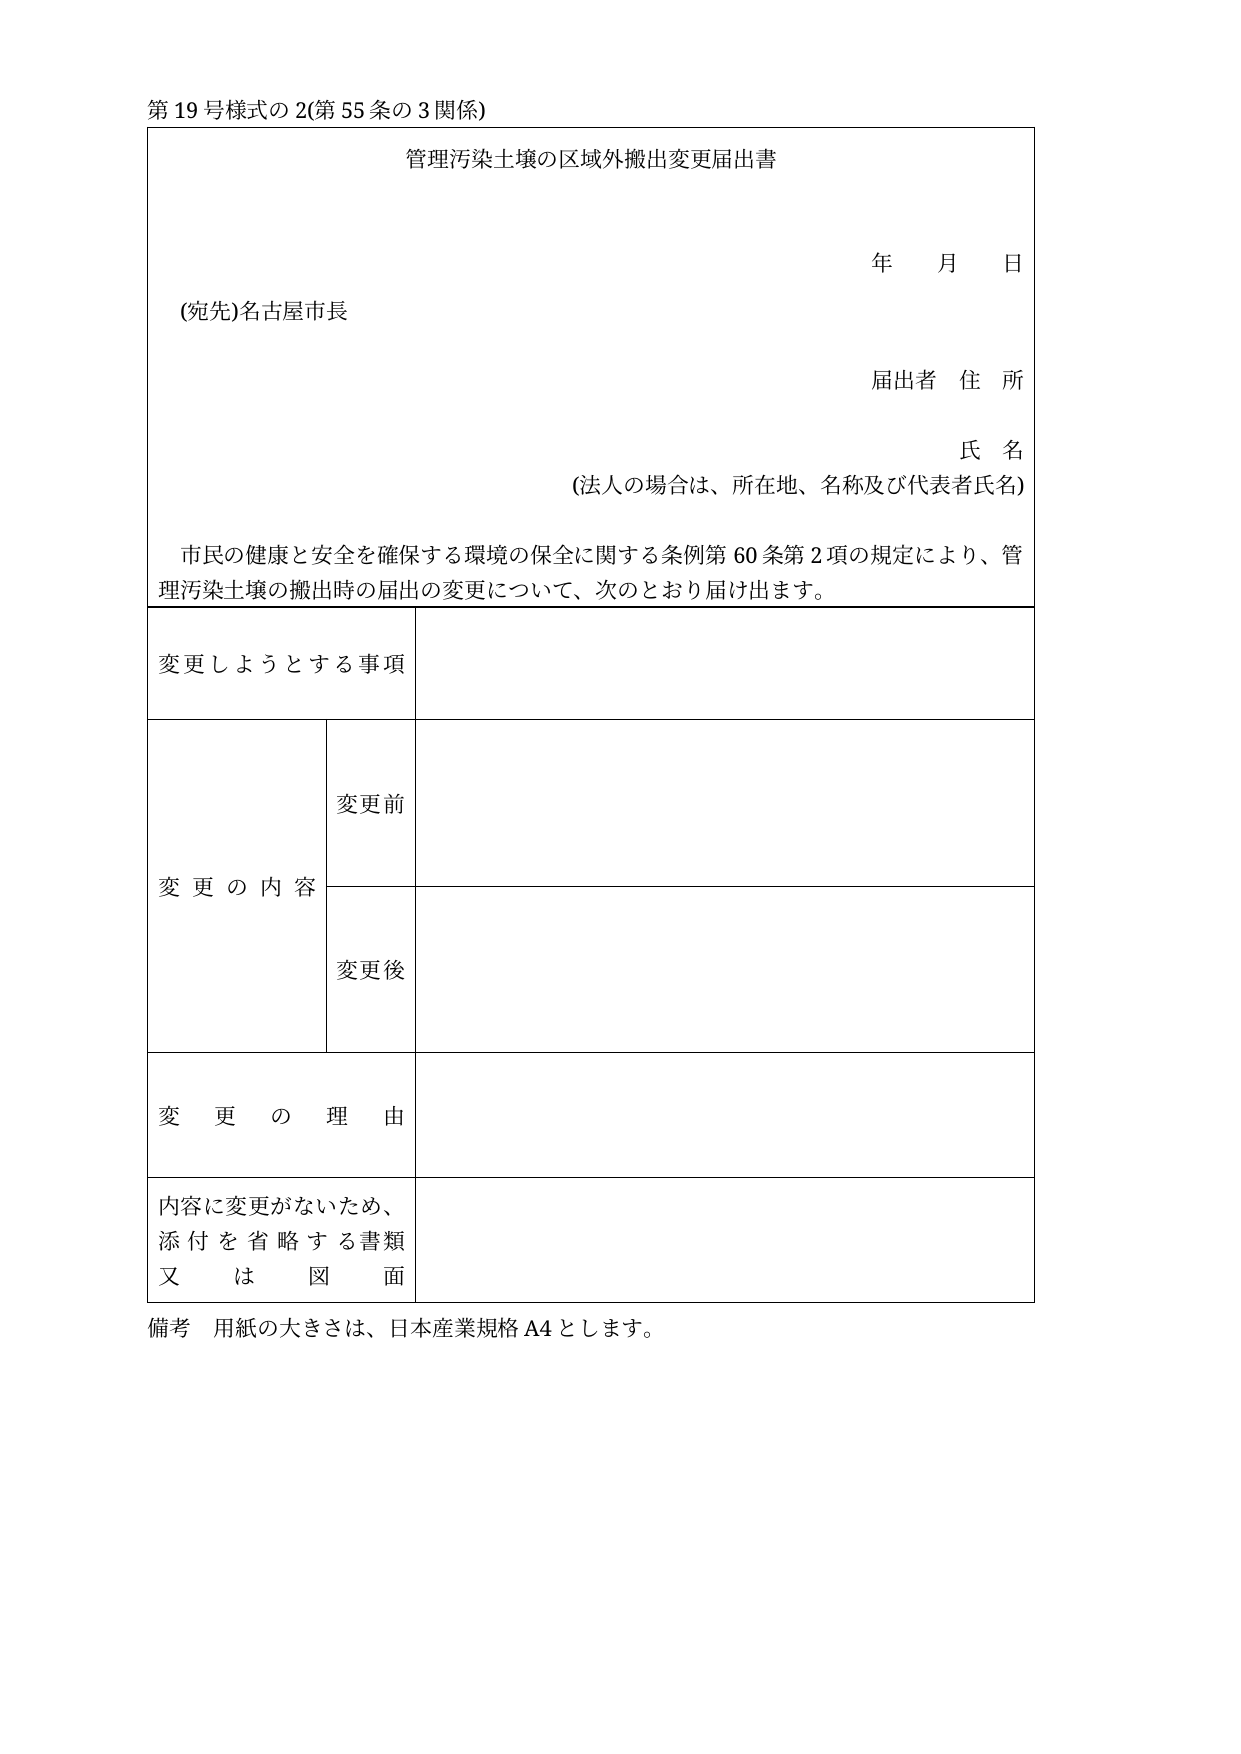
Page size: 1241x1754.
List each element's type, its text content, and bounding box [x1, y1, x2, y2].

table_header 管理汚染土壌の区域外搬出変更届出書 年 月 日 (宛先)名古屋市長 届出者 住所 氏名 (法人の場合は、所在地、名称及び代表者氏名) 市民の健康と安全を確保する環境の保全に関する条例第60条第2項の規定により、管理汚染土壌の搬出時の届出の変更について、次のとおり届け出ます。 [148, 128, 1034, 606]
table_cell 変更の理由 [148, 1053, 415, 1177]
table_cell [416, 1178, 1034, 1302]
text 備考 用紙の大きさは、日本産業規格A4とします。 [148, 1309, 1122, 1344]
table_cell 変更前 [327, 720, 415, 886]
table_cell [416, 608, 1034, 719]
table_cell 変更しようとする事項 [148, 608, 415, 719]
table_cell 変更の内容 [148, 720, 326, 1052]
table_cell [416, 1053, 1034, 1177]
text 第19号様式の2(第55条の3関係) [148, 92, 1122, 127]
table_cell 内容に変更がないため、添付を省略する書類又は図面 [148, 1178, 415, 1302]
table_cell [416, 887, 1034, 1052]
table_cell 変更後 [327, 887, 415, 1052]
table_cell [416, 720, 1034, 886]
